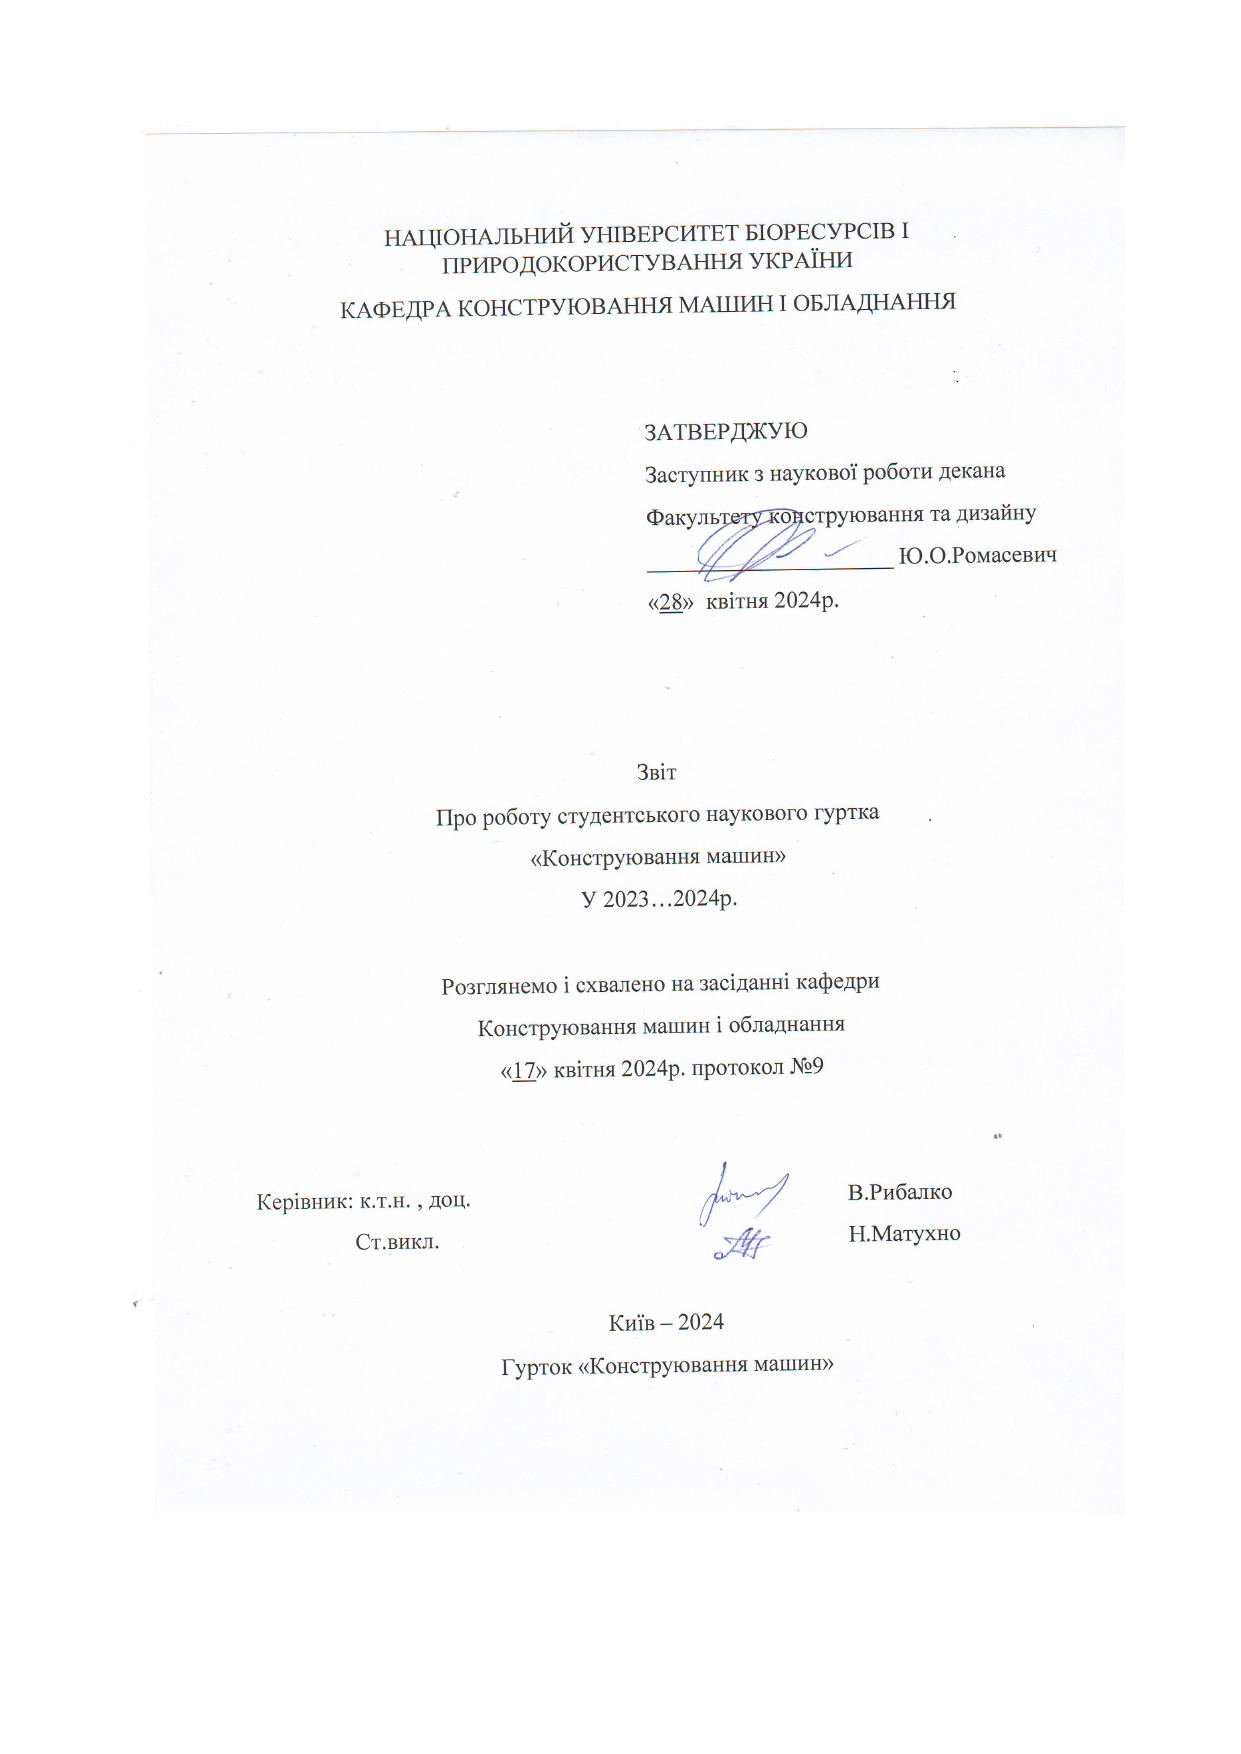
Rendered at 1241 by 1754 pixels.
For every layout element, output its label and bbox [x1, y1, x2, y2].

picture [132, 118, 1126, 1522]
